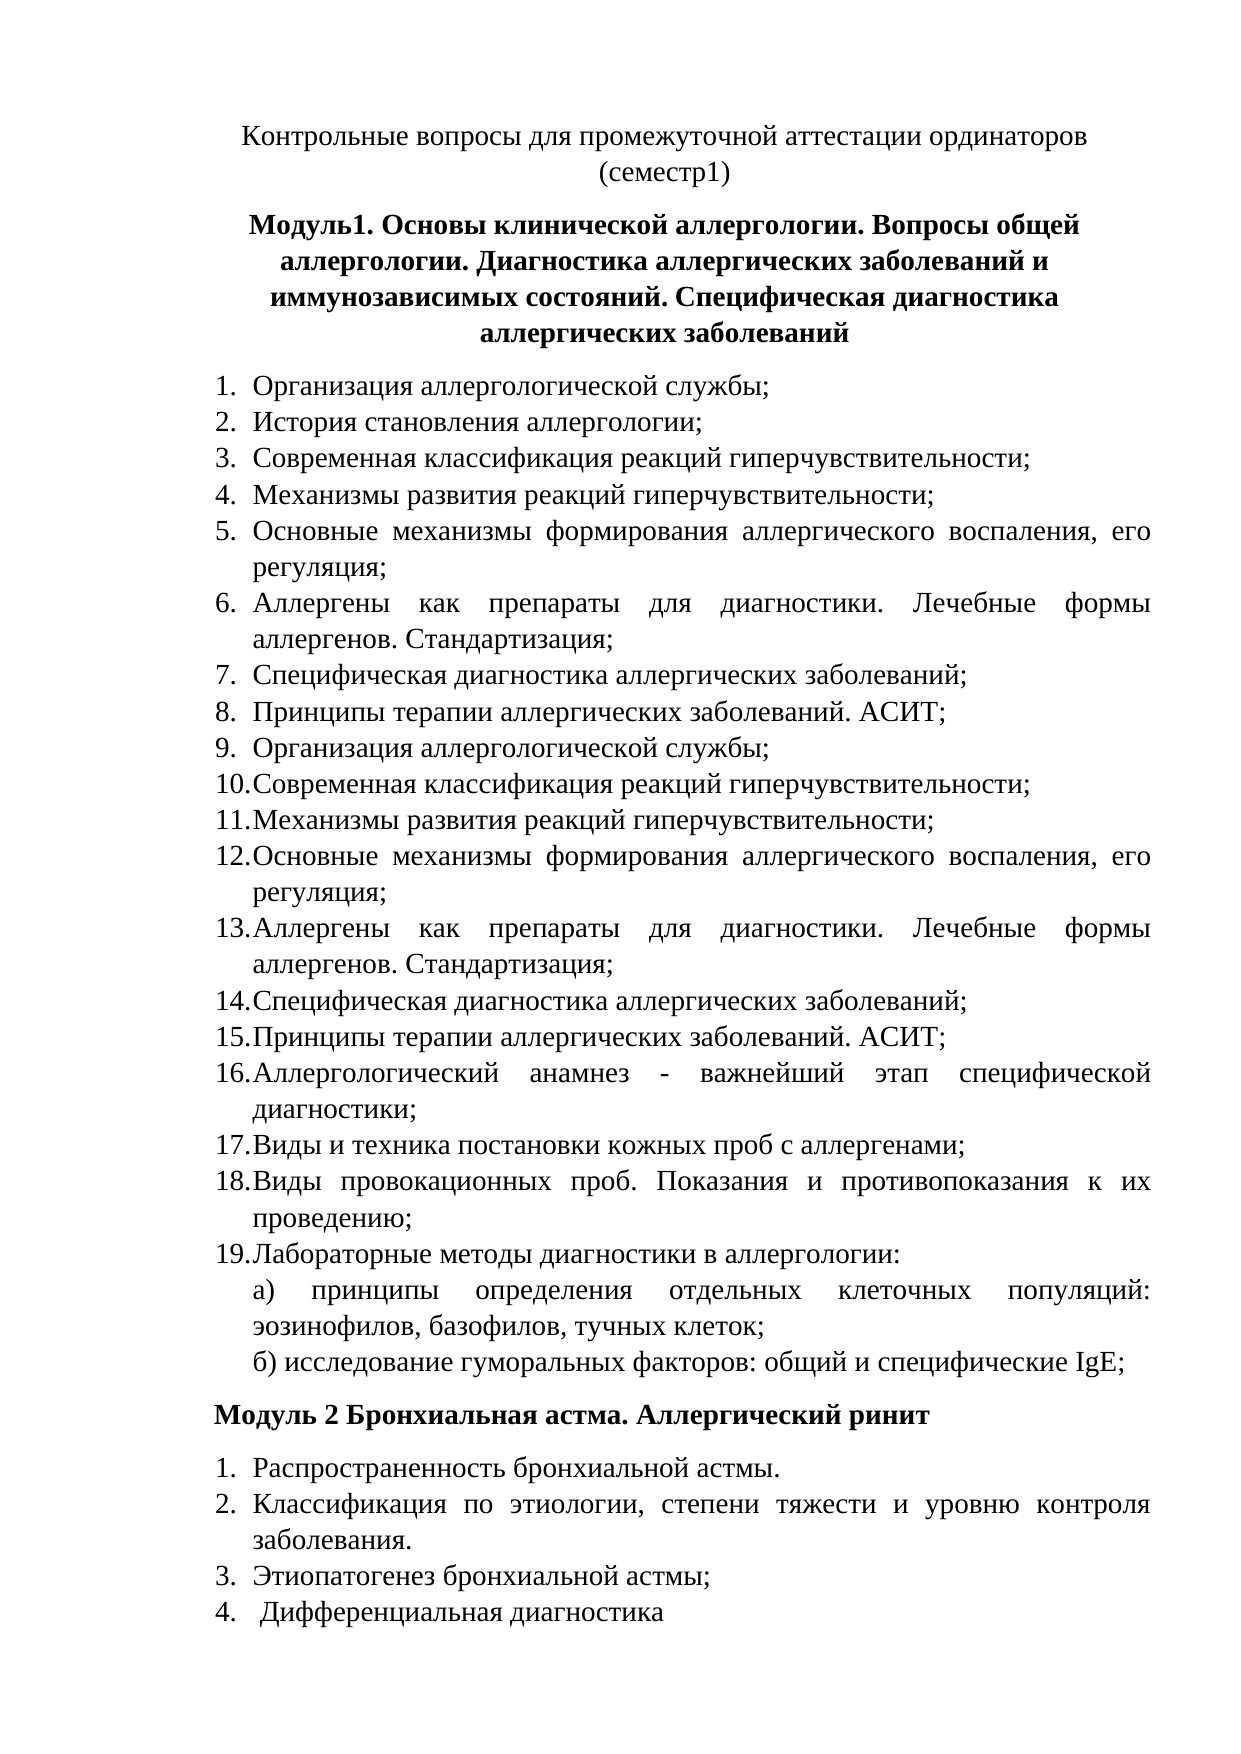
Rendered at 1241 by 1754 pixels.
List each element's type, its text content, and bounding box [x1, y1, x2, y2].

list Аллергены как препараты для диагностики. Лечебные формы аллергенов. Стандартизация; [215, 585, 1152, 655]
list Основные механизмы формирования аллергического воспаления, его регуляция; [215, 838, 1152, 908]
list а) принципы определения отдельных клеточных популяций: эозинофилов, базофилов, тучных клеток; [252, 1272, 1152, 1342]
list Этиопатогенез бронхиальной астмы; [215, 1558, 1152, 1592]
list Специфическая диагностика аллергических заболеваний; [215, 983, 1152, 1016]
list Распространенность бронхиальной астмы. [215, 1450, 1152, 1483]
text Модуль 2 Бронхиальная астма. Аллергический ринит [177, 1397, 1152, 1431]
text Модуль1. Основы клинической аллергологии. Вопросы общей аллергологии. Диагностика аллергических заболеваний и иммунозависимых состояний. Специфическая диагностика аллергических заболеваний [177, 207, 1152, 349]
list Дифференциальная диагностика [215, 1594, 1152, 1628]
list Основные механизмы формирования аллергического воспаления, его регуляция; [215, 513, 1152, 583]
list Аллергены как препараты для диагностики. Лечебные формы аллергенов. Стандартизация; [215, 911, 1152, 980]
list Современная классификация реакций гиперчувствительности; [215, 766, 1152, 799]
list Виды и техника постановки кожных проб с аллергенами; [215, 1127, 1152, 1161]
list б) исследование гуморальных факторов: общий и специфические IgE; [252, 1344, 1152, 1378]
list Специфическая диагностика аллергических заболеваний; [215, 657, 1152, 691]
list Аллергологический анамнез - важнейший этап специфической диагностики; [215, 1055, 1152, 1125]
list Механизмы развития реакций гиперчувствительности; [215, 802, 1152, 836]
list Принципы терапии аллергических заболеваний. АСИТ; [215, 1019, 1152, 1052]
list Классификация по этиологии, степени тяжести и уровню контроля заболевания. [215, 1486, 1152, 1556]
list Организация аллергологической службы; [215, 368, 1152, 402]
list Принципы терапии аллергических заболеваний. АСИТ; [215, 694, 1152, 727]
list История становления аллергологии; [215, 404, 1152, 438]
list Механизмы развития реакций гиперчувствительности; [215, 477, 1152, 510]
list Лабораторные методы диагностики в аллергологии: [215, 1236, 1152, 1269]
list Виды провокационных проб. Показания и противопоказания к их проведению; [215, 1163, 1152, 1233]
text Контрольные вопросы для промежуточной аттестации ординаторов (семестр1) [177, 118, 1152, 188]
list Организация аллергологической службы; [215, 730, 1152, 763]
list Современная классификация реакций гиперчувствительности; [215, 441, 1152, 474]
